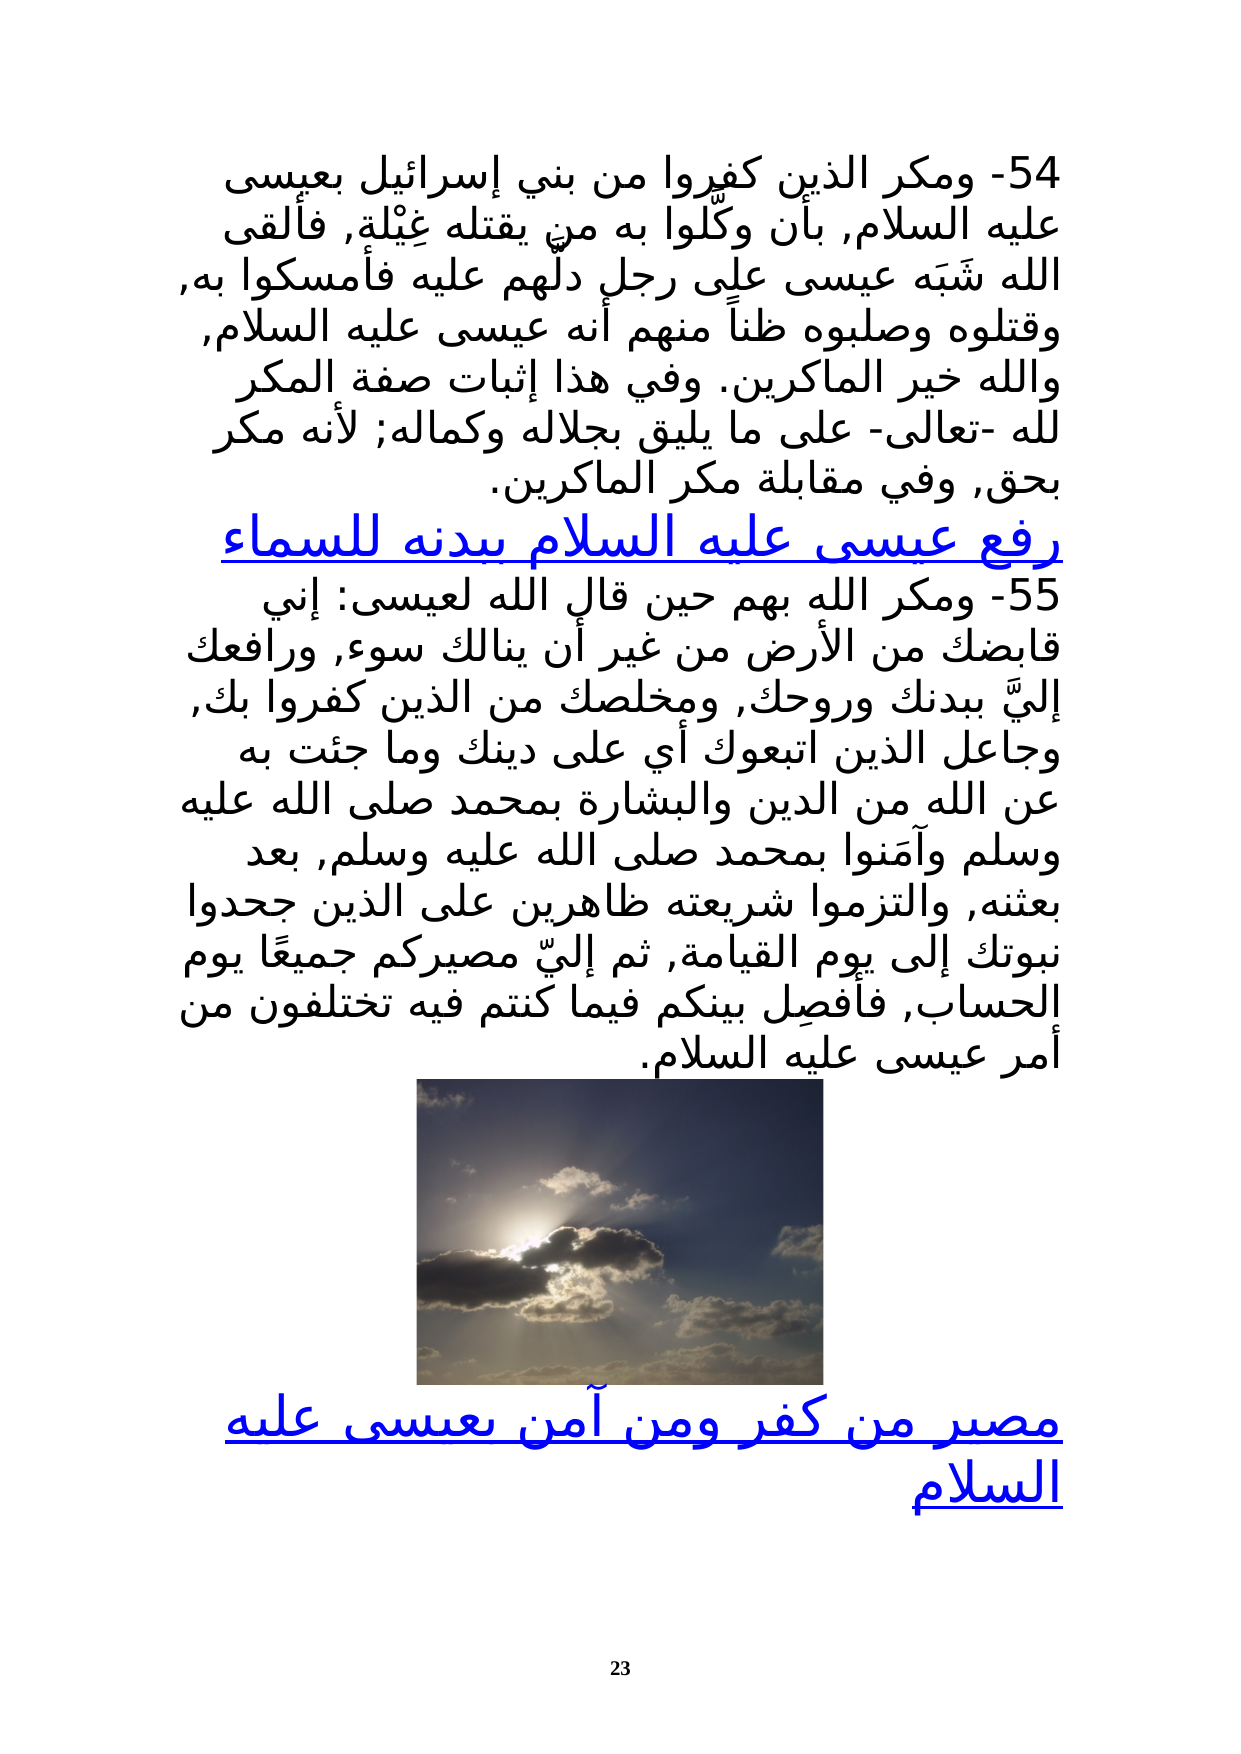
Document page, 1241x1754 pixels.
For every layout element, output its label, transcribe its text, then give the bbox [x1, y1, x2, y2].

text 54- ومكر الذين كفروا من بني إسرائيل بعيسى عليه السلام, بأن وكَّلوا به من يقتله غِيْلة, فألقى الله شَبَه عيسى على رجل دلَّهم عليه فأمسكوا به, وقتلوه وصلبوه ظناً منهم أنه عيسى عليه السلام, والله خير الماكرين. وفي هذا إثبات صفة المكر لله -تعالى- على ما يليق بجلاله وكماله; لأنه مكر بحق, وفي مقابلة مكر الماكرين. [177, 148, 1063, 504]
text رفع عيسى عليه السلام ببدنه للسماء [177, 504, 1063, 570]
picture [416, 1079, 824, 1385]
text مصير من كفر ومن آمن بعيسى عليه السلام [177, 1384, 1063, 1516]
text 55- ومكر الله بهم حين قال الله لعيسى: إني قابضك من الأرض من غير أن ينالك سوء, ورافعك إليَّ ببدنك وروحك, ومخلصك من الذين كفروا بك, وجاعل الذين اتبعوك أي على دينك وما جئت به عن الله من الدين والبشارة بمحمد صلى الله عليه وسلم وآمَنوا بمحمد صلى الله عليه وسلم, بعد بعثنه, والتزموا شريعته ظاهرين على الذين جحدوا نبوتك إلى يوم القيامة, ثم إليّ مصيركم جميعًا يوم الحساب, فأفصِل بينكم فيما كنتم فيه تختلفون من أمر عيسى عليه السلام. [177, 570, 1063, 1079]
